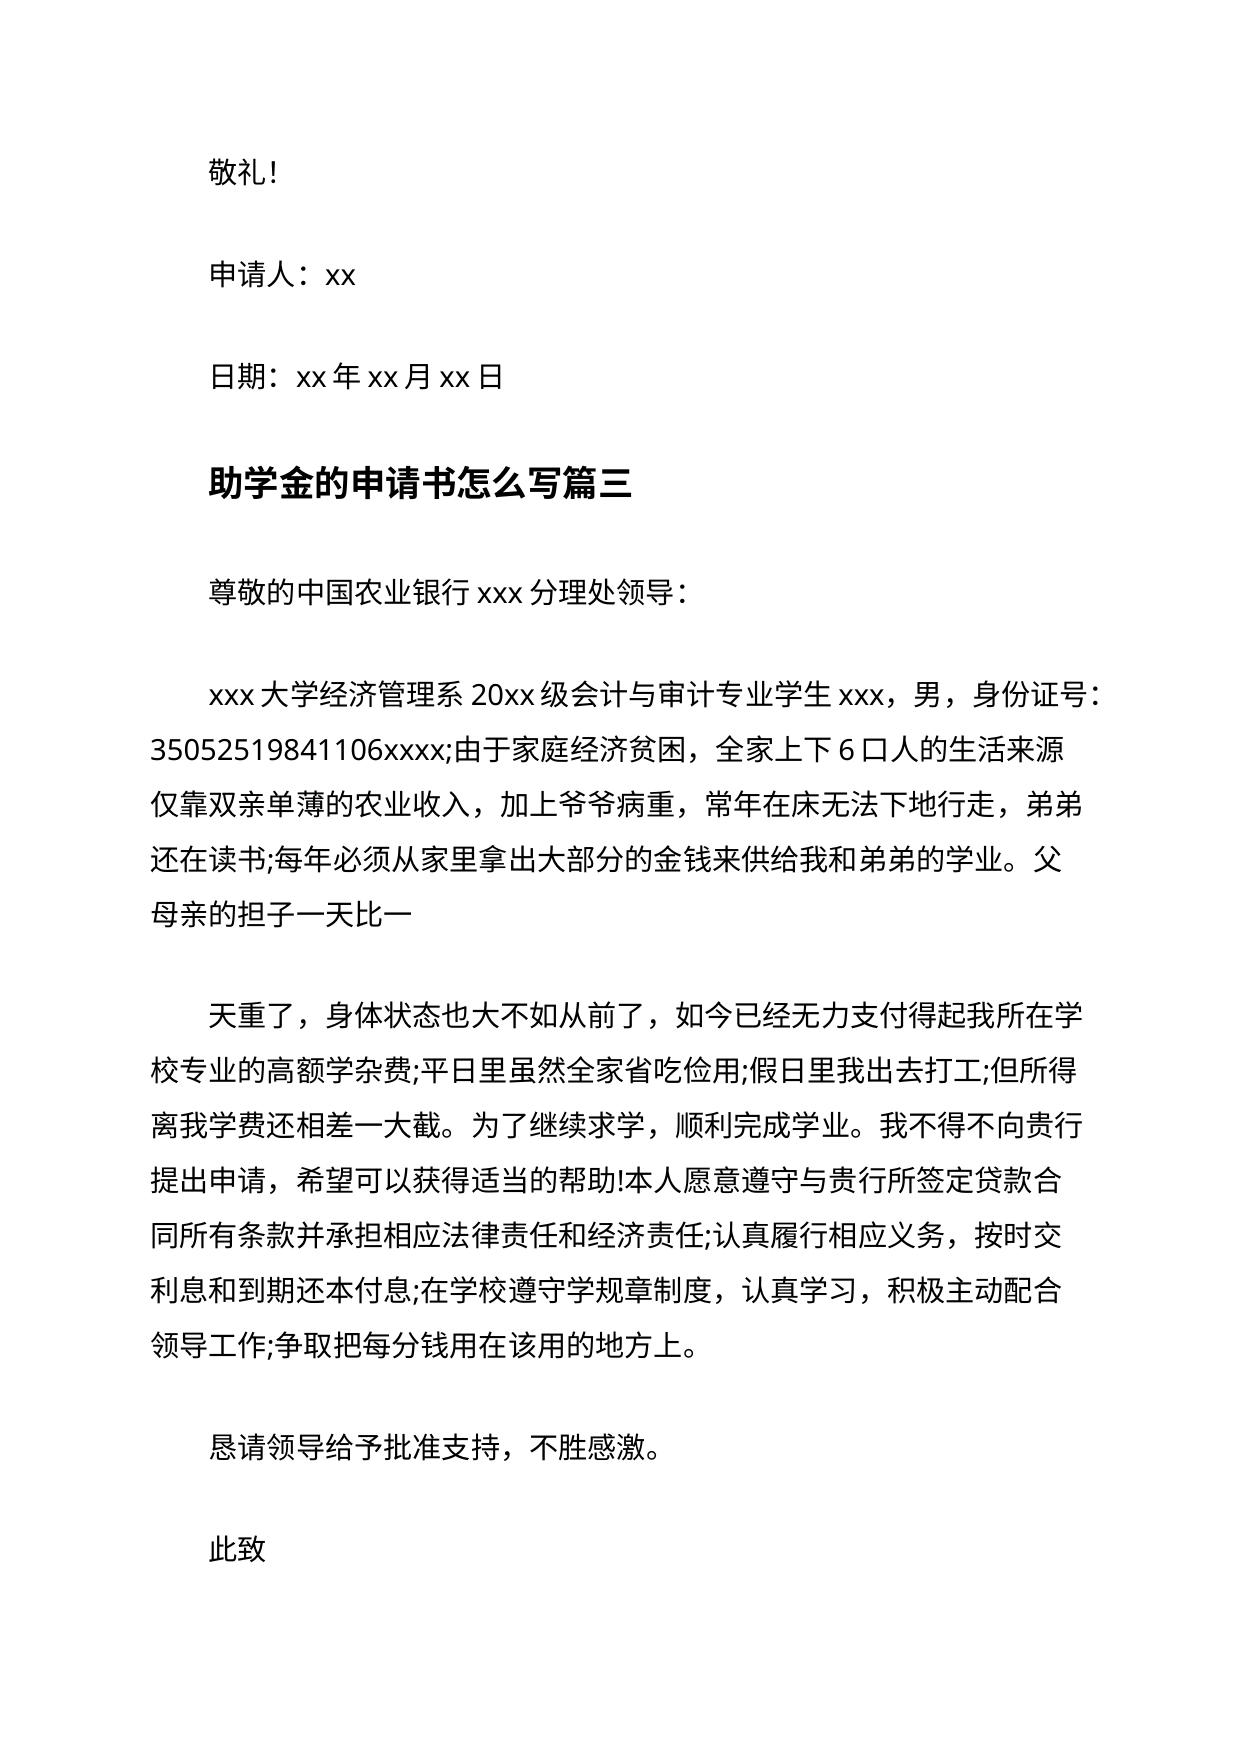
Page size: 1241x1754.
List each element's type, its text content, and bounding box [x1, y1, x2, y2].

text 尊敬的中国农业银行xxx分理处领导： [150, 569, 1090, 612]
text 申请人：xx [150, 252, 1090, 294]
text 敬礼！ [150, 150, 1090, 192]
text xxx大学经济管理系20xx级会计与审计专业学生xxx，男，身份证号：35052519841106xxxx;由于家庭经济贫困，全家上下6口人的生活来源仅靠双亲单薄的农业收入，加上爷爷病重，常年在床无法下地行走，弟弟还在读书;每年必须从家里拿出大部分的金钱来供给我和弟弟的学业。父母亲的担子一天比一 [150, 671, 1090, 933]
text 助学金的申请书怎么写篇三 [150, 456, 1090, 507]
text 日期：xx年xx月xx日 [150, 354, 1090, 396]
text 恳请领导给予批准支持，不胜感激。 [150, 1424, 1090, 1467]
text 此致 [150, 1526, 1090, 1569]
text 天重了，身体状态也大不如从前了，如今已经无力支付得起我所在学校专业的高额学杂费;平日里虽然全家省吃俭用;假日里我出去打工;但所得离我学费还相差一大截。为了继续求学，顺利完成学业。我不得不向贵行提出申请，希望可以获得适当的帮助!本人愿意遵守与贵行所签定贷款合同所有条款并承担相应法律责任和经济责任;认真履行相应义务，按时交利息和到期还本付息;在学校遵守学规章制度，认真学习，积极主动配合领导工作;争取把每分钱用在该用的地方上。 [150, 993, 1090, 1365]
